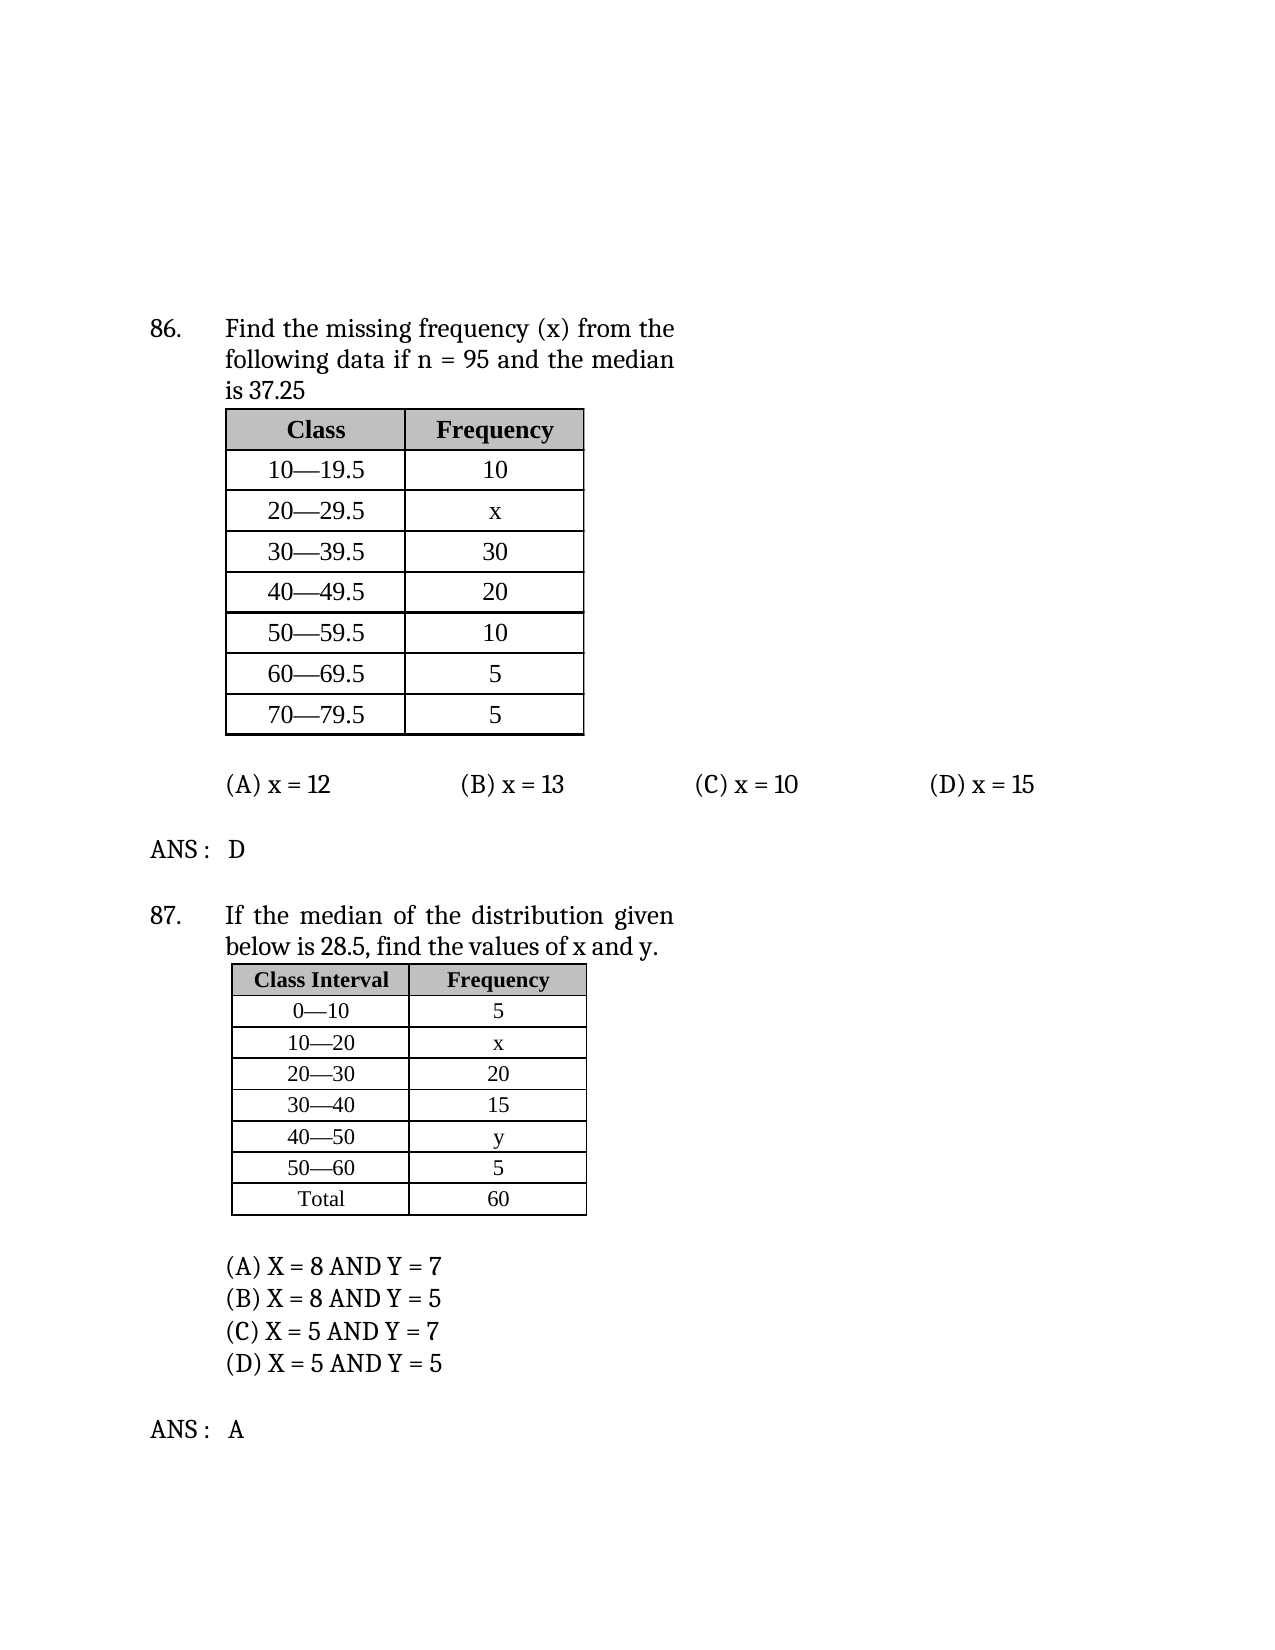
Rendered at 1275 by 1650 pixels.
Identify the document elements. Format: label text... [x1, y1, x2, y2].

text (A) x = 12 (B) x = 13 (C) x = 10 (D) x = 15 [150, 769, 1125, 800]
text ANS : D [150, 834, 1125, 866]
text ANS : A [150, 1414, 1125, 1445]
text (B) X = 8 AND Y = 5 [150, 1283, 1125, 1314]
text (C) X = 5 AND Y = 7 [150, 1316, 1125, 1347]
text (A) X = 8 AND Y = 7 [150, 1251, 1125, 1282]
text 87. If the median of the distribution given below is 28.5, find the values of x and y. [150, 900, 675, 962]
text 86. Find the missing frequency (x) from the following data if n = 95 and the median is 37.25 [150, 313, 675, 406]
text (D) X = 5 AND Y = 5 [150, 1348, 1125, 1379]
